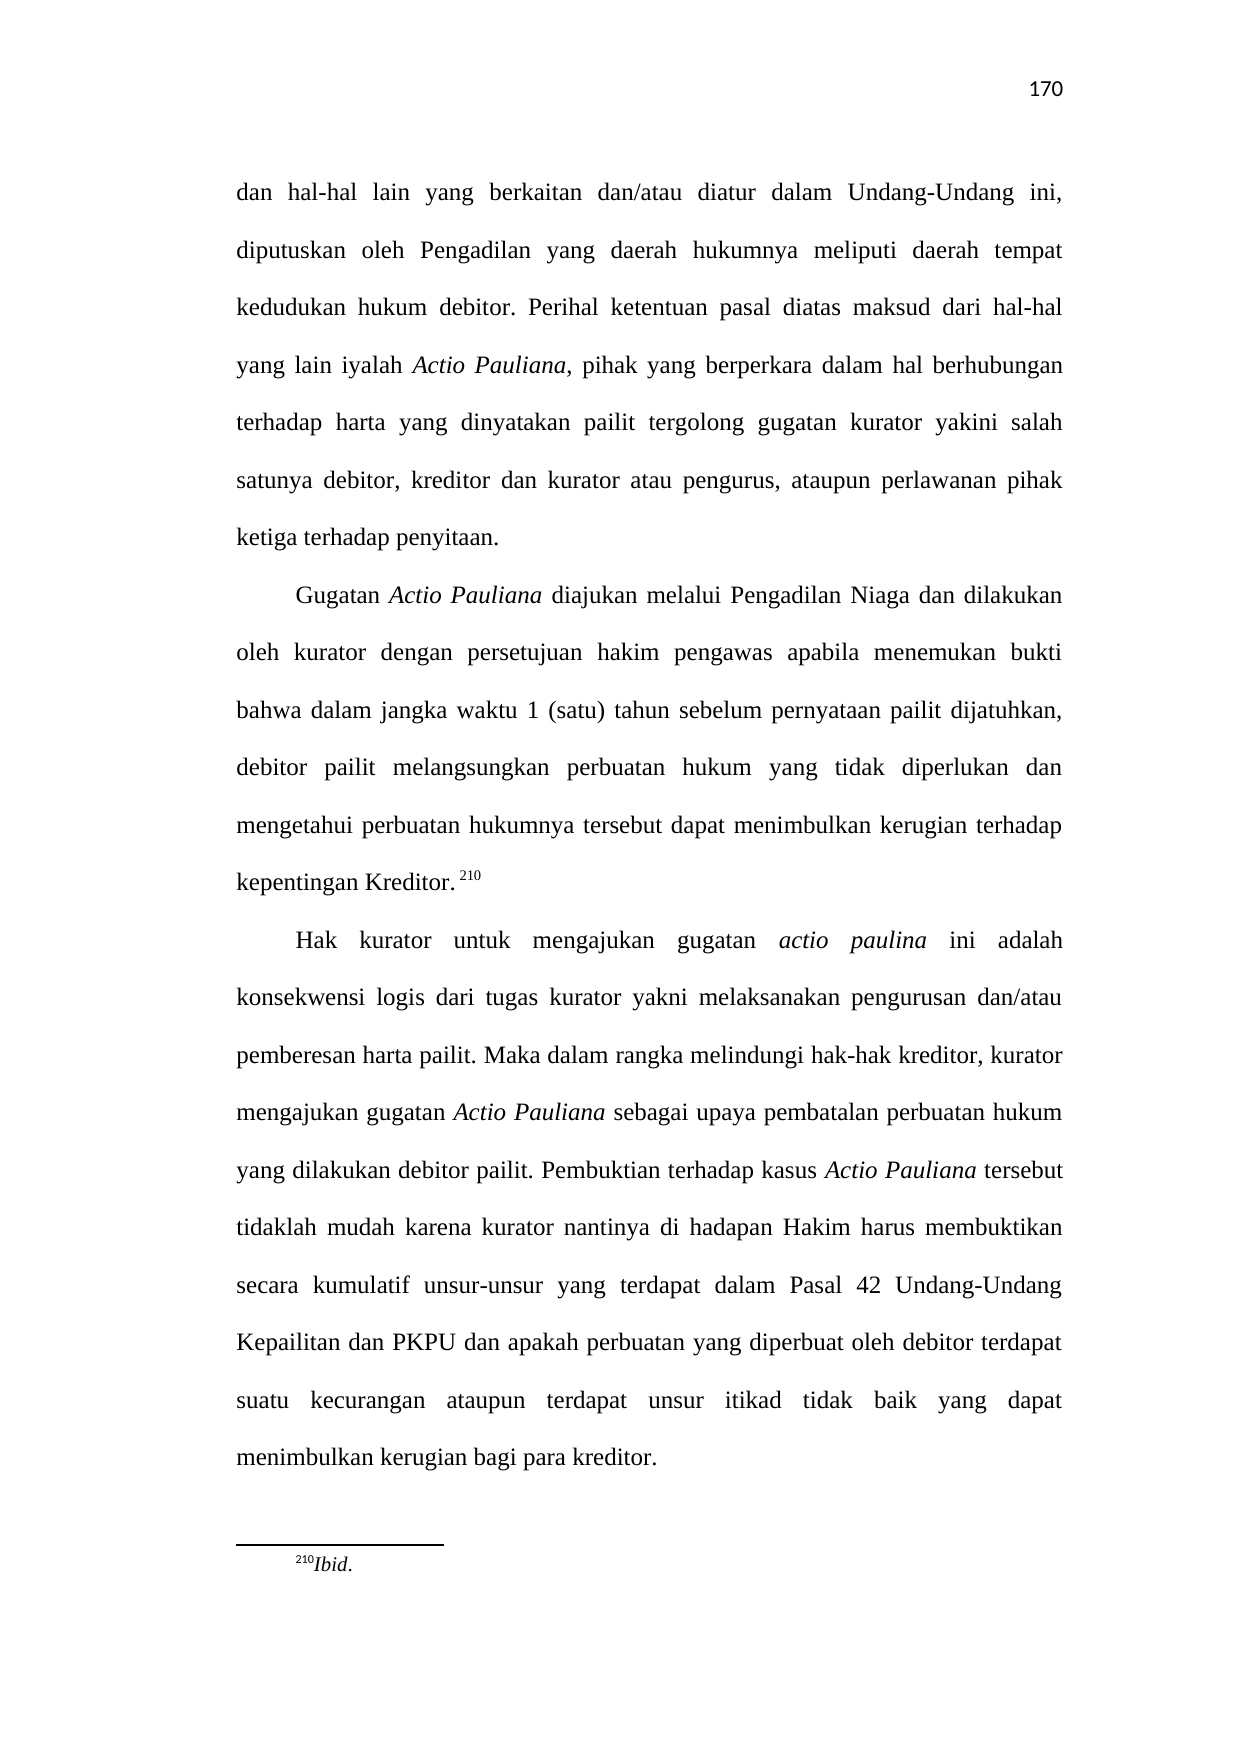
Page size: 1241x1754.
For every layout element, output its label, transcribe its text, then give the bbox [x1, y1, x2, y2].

text Gugatan Actio Pauliana diajukan melalui Pengadilan Niaga dan dilakukan oleh kurator dengan persetujuan hakim pengawas apabila menemukan bukti bahwa dalam jangka waktu 1 (satu) tahun sebelum pernyataan pailit dijatuhkan, debitor pailit melangsungkan perbuatan hukum yang tidak diperlukan dan mengetahui perbuatan hukumnya tersebut dapat menimbulkan kerugian terhadap kepentingan Kreditor. [236, 580, 1063, 896]
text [236, 177, 1063, 551]
text Hak kurator untuk mengajukan gugatan actio paulina ini adalah konsekwensi logis dari tugas kurator yakni melaksanakan pengurusan dan/atau pemberesan harta pailit. Maka dalam rangka melindungi hak-hak kreditor, kurator mengajukan gugatan Actio Pauliana sebagai upaya pembatalan perbuatan hukum yang dilakukan debitor pailit. Pembuktian terhadap kasus Actio Pauliana tersebut tidaklah mudah karena kurator nantinya di hadapan Hakim harus membuktikan secara kumulatif unsur-unsur yang terdapat dalam Pasal 42 Undang-Undang Kepailitan dan PKPU dan apakah perbuatan yang diperbuat oleh debitor terdapat suatu kecurangan ataupun terdapat unsur itikad tidak baik yang dapat menimbulkan kerugian bagi para kreditor. [236, 925, 1063, 1471]
